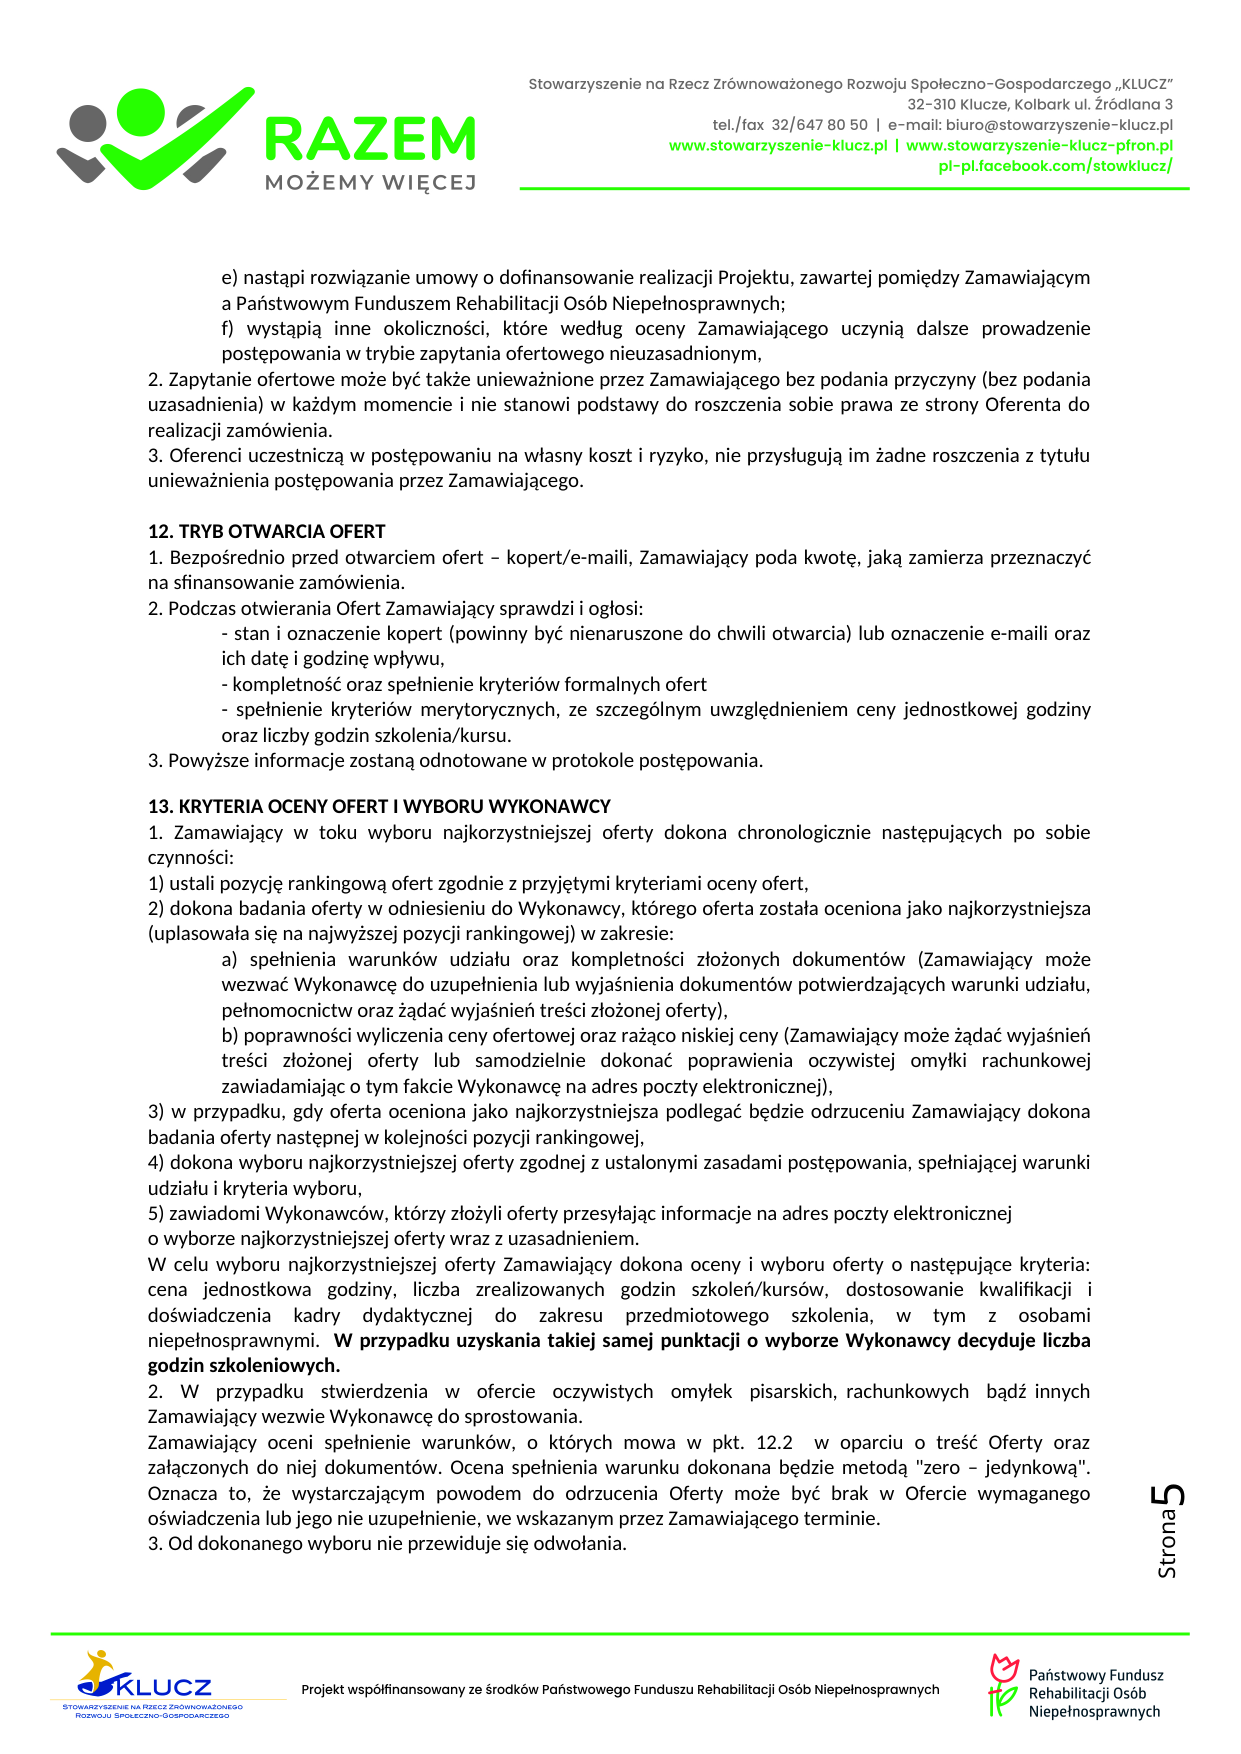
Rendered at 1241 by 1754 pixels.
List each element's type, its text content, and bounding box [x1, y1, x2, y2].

text 2. W przypadku stwierdzenia w ofercie oczywistych omyłek pisarskich, rachunkowych bądź innych Zamawiający wezwie Wykonawcę do sprostowania. [148, 1378, 1093, 1429]
text - stan i oznaczenie kopert (powinny być nienaruszone do chwili otwarcia) lub oznaczenie e-maili oraz ich datę i godzinę wpływu, [221, 620, 1093, 671]
text o wyborze najkorzystniejszej oferty wraz z uzasadnieniem. [148, 1226, 1093, 1251]
text 4) dokona wyboru najkorzystniejszej oferty zgodnej z ustalonymi zasadami postępowania, spełniającej warunki udziału i kryteria wyboru, [148, 1149, 1093, 1200]
text 1. Zamawiający w toku wyboru najkorzystniejszej oferty dokona chronologicznie następujących po sobie czynności: [148, 819, 1093, 870]
text f) wystąpią inne okoliczności, które według oceny Zamawiającego uczynią dalsze prowadzenie postępowania w trybie zapytania ofertowego nieuzasadnionym, [221, 315, 1093, 366]
text 3. Powyższe informacje zostaną odnotowane w protokole postępowania. [148, 747, 1093, 773]
text 1. Bezpośrednio przed otwarciem ofert – kopert/e-maili, Zamawiający poda kwotę, jaką zamierza przeznaczyć na sfinansowanie zamówienia. [148, 544, 1093, 595]
text 12. TRYB OTWARCIA OFERT [148, 518, 1093, 544]
picture [0, 0, 1241, 1754]
text 3. Od dokonanego wyboru nie przewiduje się odwołania. [148, 1531, 1093, 1556]
text 3) w przypadku, gdy oferta oceniona jako najkorzystniejsza podlegać będzie odrzuceniu Zamawiający dokona badania oferty następnej w kolejności pozycji rankingowej, [148, 1098, 1093, 1149]
text - spełnienie kryteriów merytorycznych, ze szczególnym uwzględnieniem ceny jednostkowej godziny oraz liczby godzin szkolenia/kursu. [221, 696, 1093, 747]
text 2. Podczas otwierania Ofert Zamawiający sprawdzi i ogłosi: [148, 595, 1093, 620]
text 13. KRYTERIA OCENY OFERT I WYBORU WYKONAWCY [148, 793, 1093, 819]
text W celu wyboru najkorzystniejszej oferty Zamawiający dokona oceny i wyboru oferty o następujące kryteria: cena jednostkowa godziny, liczba zrealizowanych godzin szkoleń/kursów, dostosowanie kwalifikacji i doświadczenia kadry dydaktycznej do zakresu przedmiotowego szkolenia, w tym z osobami niepełnosprawnymi. W przypadku uzyskania takiej samej punktacji o wyborze Wykonawcy decyduje liczba godzin szkoleniowych. [148, 1251, 1093, 1378]
text b) poprawności wyliczenia ceny ofertowej oraz rażąco niskiej ceny (Zamawiający może żądać wyjaśnień treści złożonej oferty lub samodzielnie dokonać poprawienia oczywistej omyłki rachunkowej zawiadamiając o tym fakcie Wykonawcę na adres poczty elektronicznej), [221, 1022, 1093, 1098]
text Zamawiający oceni spełnienie warunków, o których mowa w pkt. 12.2 w oparciu o treść Oferty oraz załączonych do niej dokumentów. Ocena spełnienia warunku dokonana będzie metodą "zero – jedynkową". Oznacza to, że wystarczającym powodem do odrzucenia Oferty może być brak w Ofercie wymaganego oświadczenia lub jego nie uzupełnienie, we wskazanym przez Zamawiającego terminie. [148, 1429, 1093, 1531]
text a) spełnienia warunków udziału oraz kompletności złożonych dokumentów (Zamawiający może wezwać Wykonawcę do uzupełnienia lub wyjaśnienia dokumentów potwierdzających warunki udziału, pełnomocnictw oraz żądać wyjaśnień treści złożonej oferty), [221, 946, 1093, 1022]
text 1) ustali pozycję rankingową ofert zgodnie z przyjętymi kryteriami oceny ofert, [148, 870, 1093, 895]
text e) nastąpi rozwiązanie umowy o dofinansowanie realizacji Projektu, zawartej pomiędzy Zamawiającym a Państwowym Funduszem Rehabilitacji Osób Niepełnosprawnych; [221, 264, 1093, 315]
text 3. Oferenci uczestniczą w postępowaniu na własny koszt i ryzyko, nie przysługują im żadne roszczenia z tytułu unieważnienia postępowania przez Zamawiającego. [148, 442, 1093, 493]
text 5) zawiadomi Wykonawców, którzy złożyli oferty przesyłając informacje na adres poczty elektronicznej [148, 1200, 1093, 1226]
text 2) dokona badania oferty w odniesieniu do Wykonawcy, którego oferta została oceniona jako najkorzystniejsza (uplasowała się na najwyższej pozycji rankingowej) w zakresie: [148, 895, 1093, 946]
text 2. Zapytanie ofertowe może być także unieważnione przez Zamawiającego bez podania przyczyny (bez podania uzasadnienia) w każdym momencie i nie stanowi podstawy do roszczenia sobie prawa ze strony Oferenta do realizacji zamówienia. [148, 366, 1093, 442]
text - kompletność oraz spełnienie kryteriów formalnych ofert [148, 671, 1093, 696]
